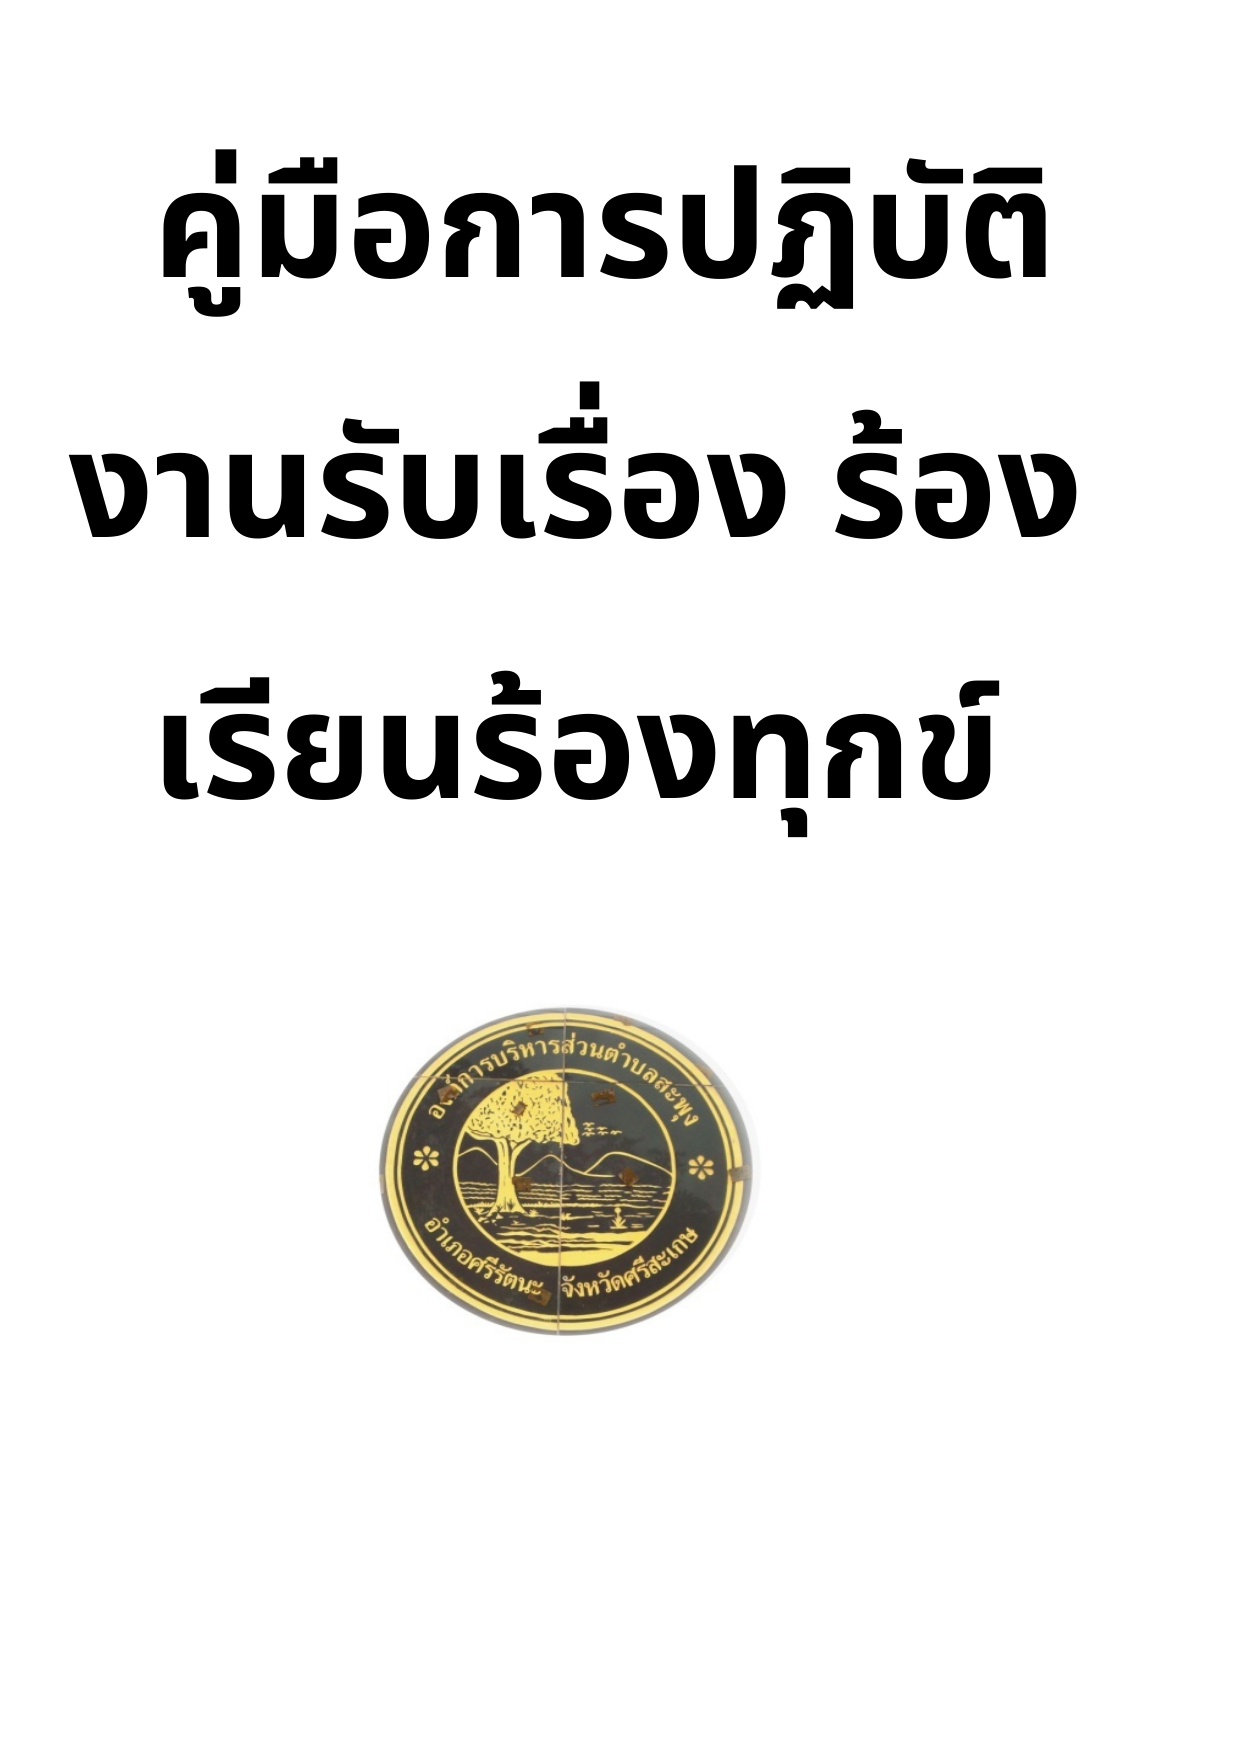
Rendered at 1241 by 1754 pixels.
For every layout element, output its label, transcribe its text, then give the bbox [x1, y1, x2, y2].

text คู่มือการปฏิบัติงานรับเรื่อง ร้องเรียนร้องทุกข์ [0, 118, 1152, 866]
picture [368, 993, 775, 1347]
